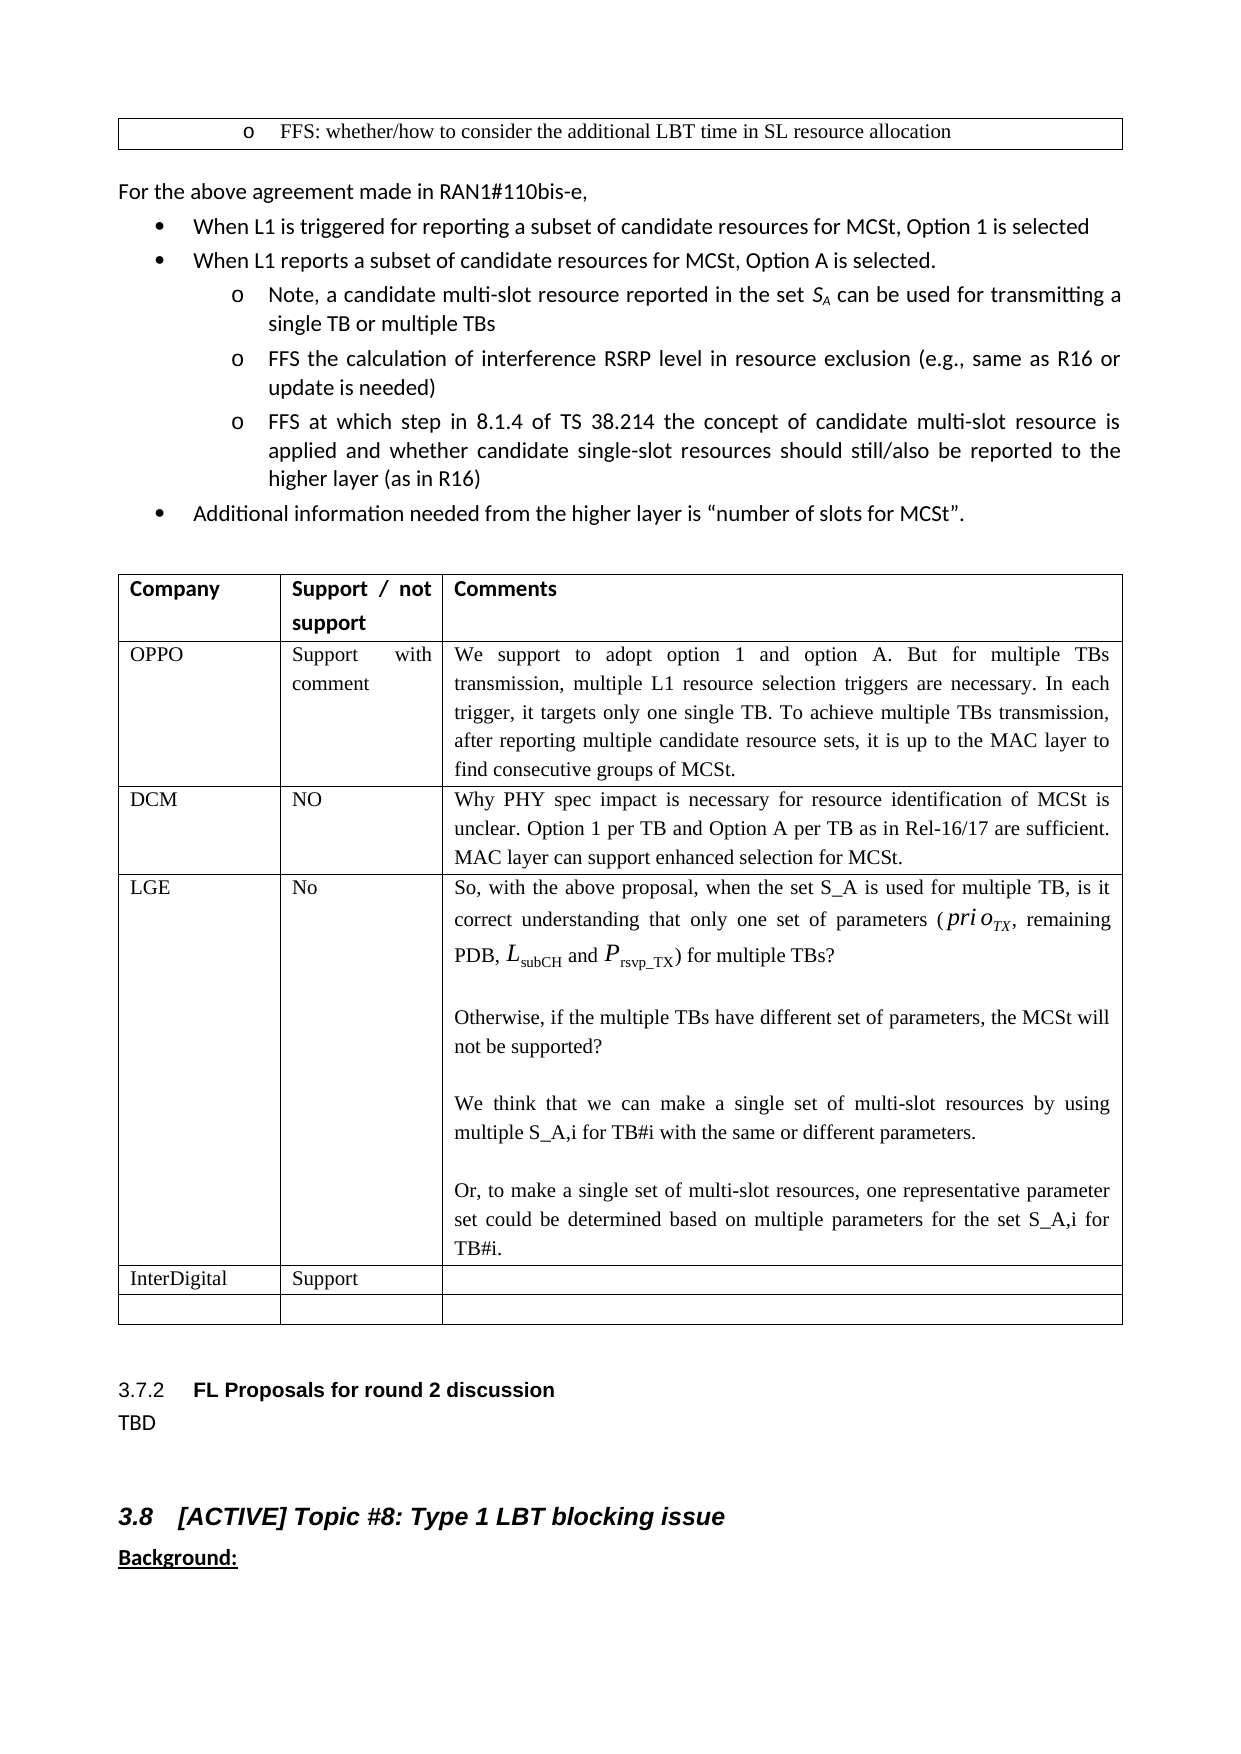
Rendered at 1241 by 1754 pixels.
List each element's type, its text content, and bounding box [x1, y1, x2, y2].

table_cell InterDigital [119, 1266, 280, 1294]
table_cell Support [281, 1266, 442, 1294]
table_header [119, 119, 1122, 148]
table_cell LGE [119, 875, 280, 1264]
table_cell We support to adopt option 1 and option A. But for multiple TBs transmission, multiple L1 resource selection triggers are necessary. In each trigger, it targets only one single TB. To achieve multiple TBs transmission, after reporting multiple candidate resource sets, it is up to the MAC layer to find consecutive groups of MCSt. [443, 642, 1122, 786]
table_cell [281, 1295, 442, 1324]
text TBD [118, 1408, 1122, 1437]
subtitle FL Proposals for round 2 discussion [118, 1378, 1122, 1402]
list FFS the calculation of interference RSRP level in resource exclusion (e.g., same as R16 or update is needed) [231, 344, 1122, 401]
text For the above agreement made in RAN1#110bis-e, [118, 177, 1122, 206]
table_cell So, with the above proposal, when the set S_A is used for multiple TB, is it correct understanding that only one set of parameters (, remaining PDB, and ) for multiple TBs? Otherwise, if the multiple TBs have different set of parameters, the MCSt will not be supported? We think that we can make a single set of multi-slot resources by using multiple S_A,i for TB#i with the same or different parameters. Or, to make a single set of multi-slot resources, one representative parameter set could be determined based on multiple parameters for the set S_A,i for TB#i. [443, 875, 1122, 1264]
table_cell DCM [119, 787, 280, 874]
list FFS at which step in 8.1.4 of TS 38.214 the concept of candidate multi-slot resource is applied and whether candidate single-slot resources should still/also be reported to the higher layer (as in R16) [231, 407, 1122, 492]
table_cell OPPO [119, 642, 280, 786]
table_cell NO [281, 787, 442, 874]
table_cell [443, 1266, 1122, 1294]
table_cell Support with comment [281, 642, 442, 786]
list Note, a candidate multi-slot resource reported in the set SA can be used for transmitting a single TB or multiple TBs [231, 280, 1122, 337]
text Background: [118, 1543, 1122, 1571]
table_cell [443, 1295, 1122, 1324]
list When L1 is triggered for reporting a subset of candidate resources for MCSt, Option 1 is selected [156, 212, 1122, 240]
table_cell [119, 1295, 280, 1324]
list Additional information needed from the higher layer is “number of slots for MCSt”. [156, 499, 1122, 527]
table_header Comments [443, 575, 1122, 641]
list When L1 reports a subset of candidate resources for MCSt, Option A is selected. [156, 246, 1122, 274]
table_cell No [281, 875, 442, 1264]
subtitle [ACTIVE] Topic #8: Type 1 LBT blocking issue [118, 1502, 1122, 1531]
table_cell Why PHY spec impact is necessary for resource identification of MCSt is unclear. Option 1 per TB and Option A per TB as in Rel-16/17 are sufficient. MAC layer can support enhanced selection for MCSt. [443, 787, 1122, 874]
table_header Support / not support [281, 575, 442, 641]
table_header Company [119, 575, 280, 641]
